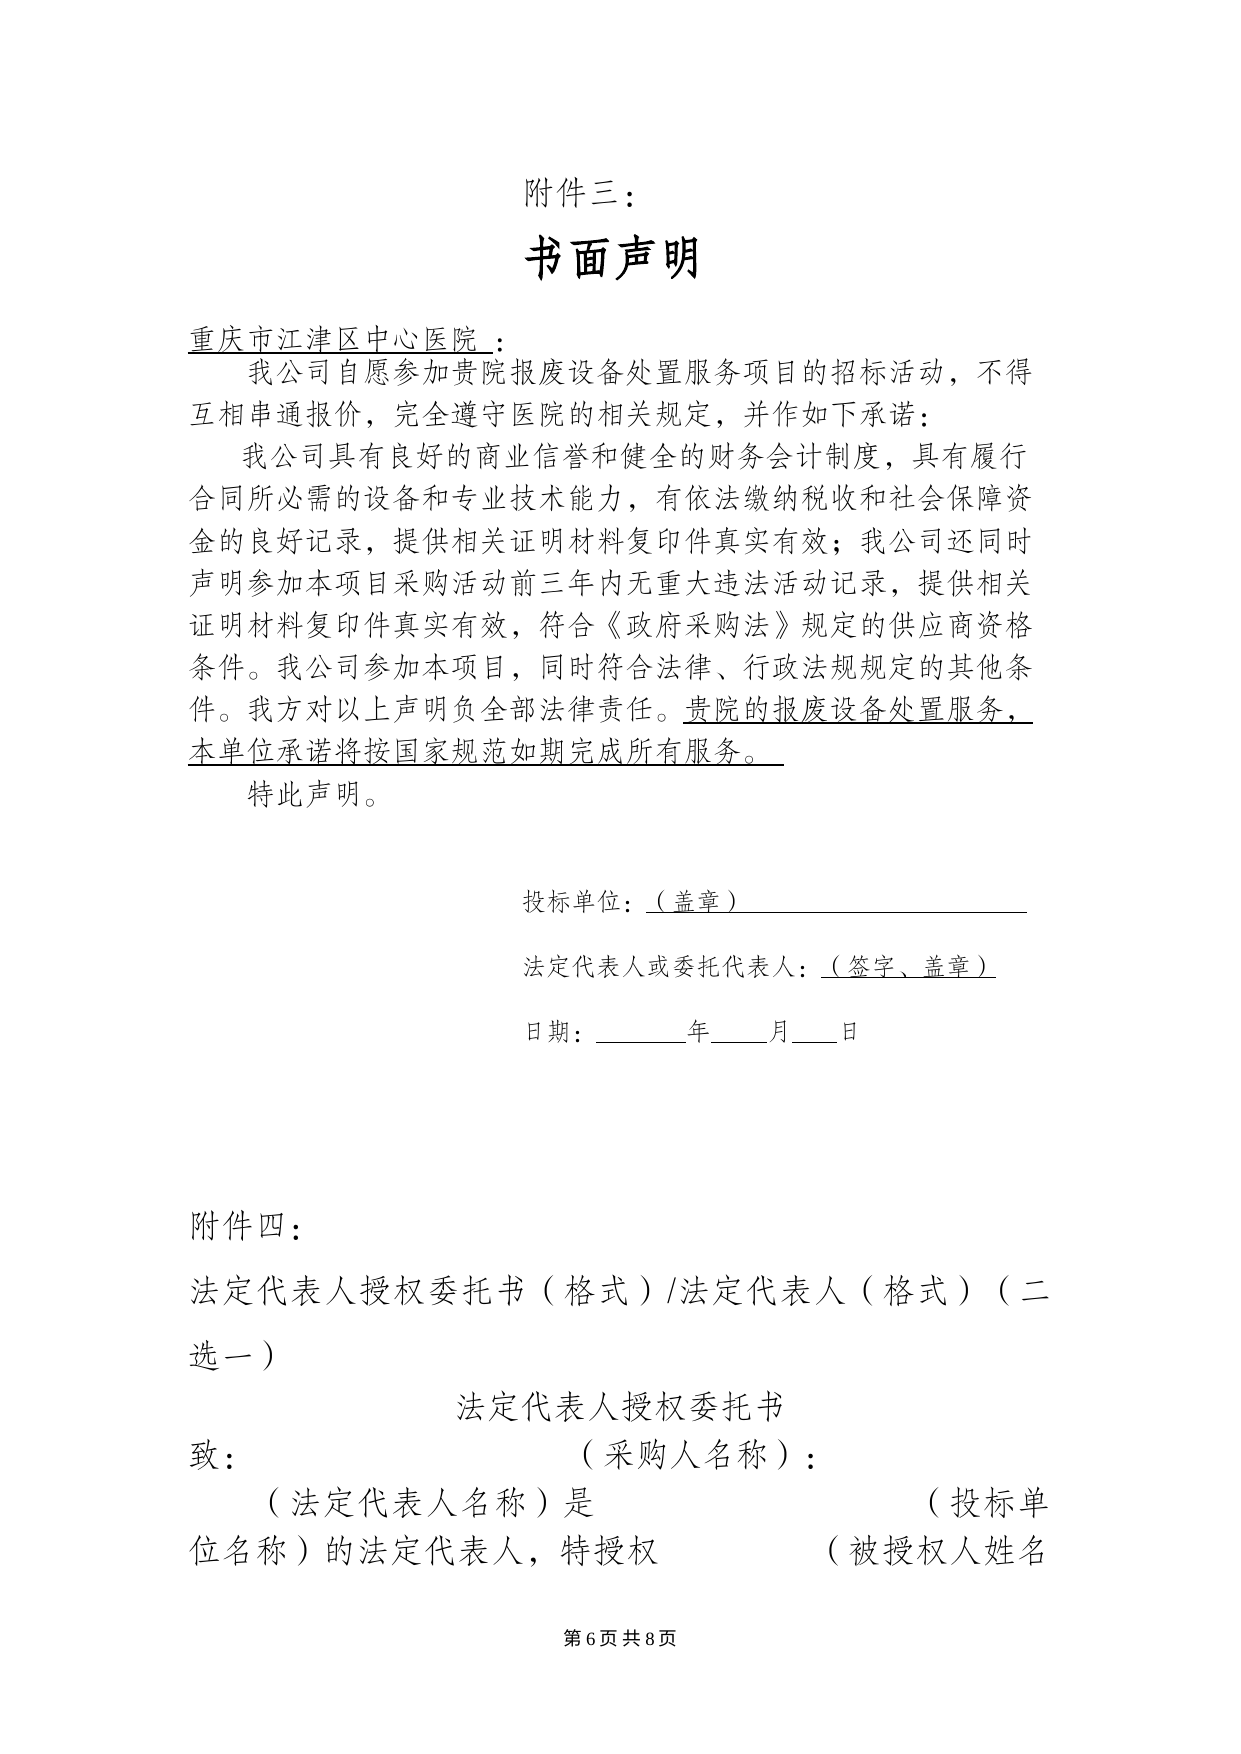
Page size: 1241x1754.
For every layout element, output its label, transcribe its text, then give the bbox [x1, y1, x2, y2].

text 法定代表人或委托代表人：（签字、盖章） [187, 951, 1053, 983]
text 我公司具有良好的商业信誉和健全的财务会计制度，具有履行合同所必需的设备和专业技术能力，有依法缴纳税收和社会保障资金的良好记录，提供相关证明材料复印件真实有效；我公司还同时声明参加本项目采购活动前三年内无重大违法活动记录，提供相关证明材料复印件真实有效，符合《政府采购法》规定的供应商资格条件。我公司参加本项目，同时符合法律、行政法规规定的其他条件。我方对以上声明负全部法律责任。贵院的报废设备处置服务，本单位承诺将按国家规范如期完成所有服务。 [187, 441, 1053, 769]
text 书面声明 [187, 227, 1053, 292]
text 致： （采购人名称）： [187, 1438, 1053, 1475]
text 法定代表人授权委托书 [187, 1390, 1053, 1427]
text 特此声明。 [187, 779, 1053, 811]
text 法定代表人授权委托书（格式）/法定代表人（格式）（二选一） [187, 1260, 1053, 1390]
text 重庆市江津区中心医院 ： [187, 324, 1053, 357]
text 日期： 年 月 日 [187, 1016, 1053, 1048]
text 我公司自愿参加贵院报废设备处置服务项目的招标活动，不得互相串通报价，完全遵守医院的相关规定，并作如下承诺： [187, 357, 1053, 432]
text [187, 1486, 1053, 1571]
text 投标单位：（盖章） [187, 886, 1053, 918]
text 日期： 年 月 日附件三： [187, 162, 1053, 227]
text 附件四： [187, 1195, 1053, 1260]
